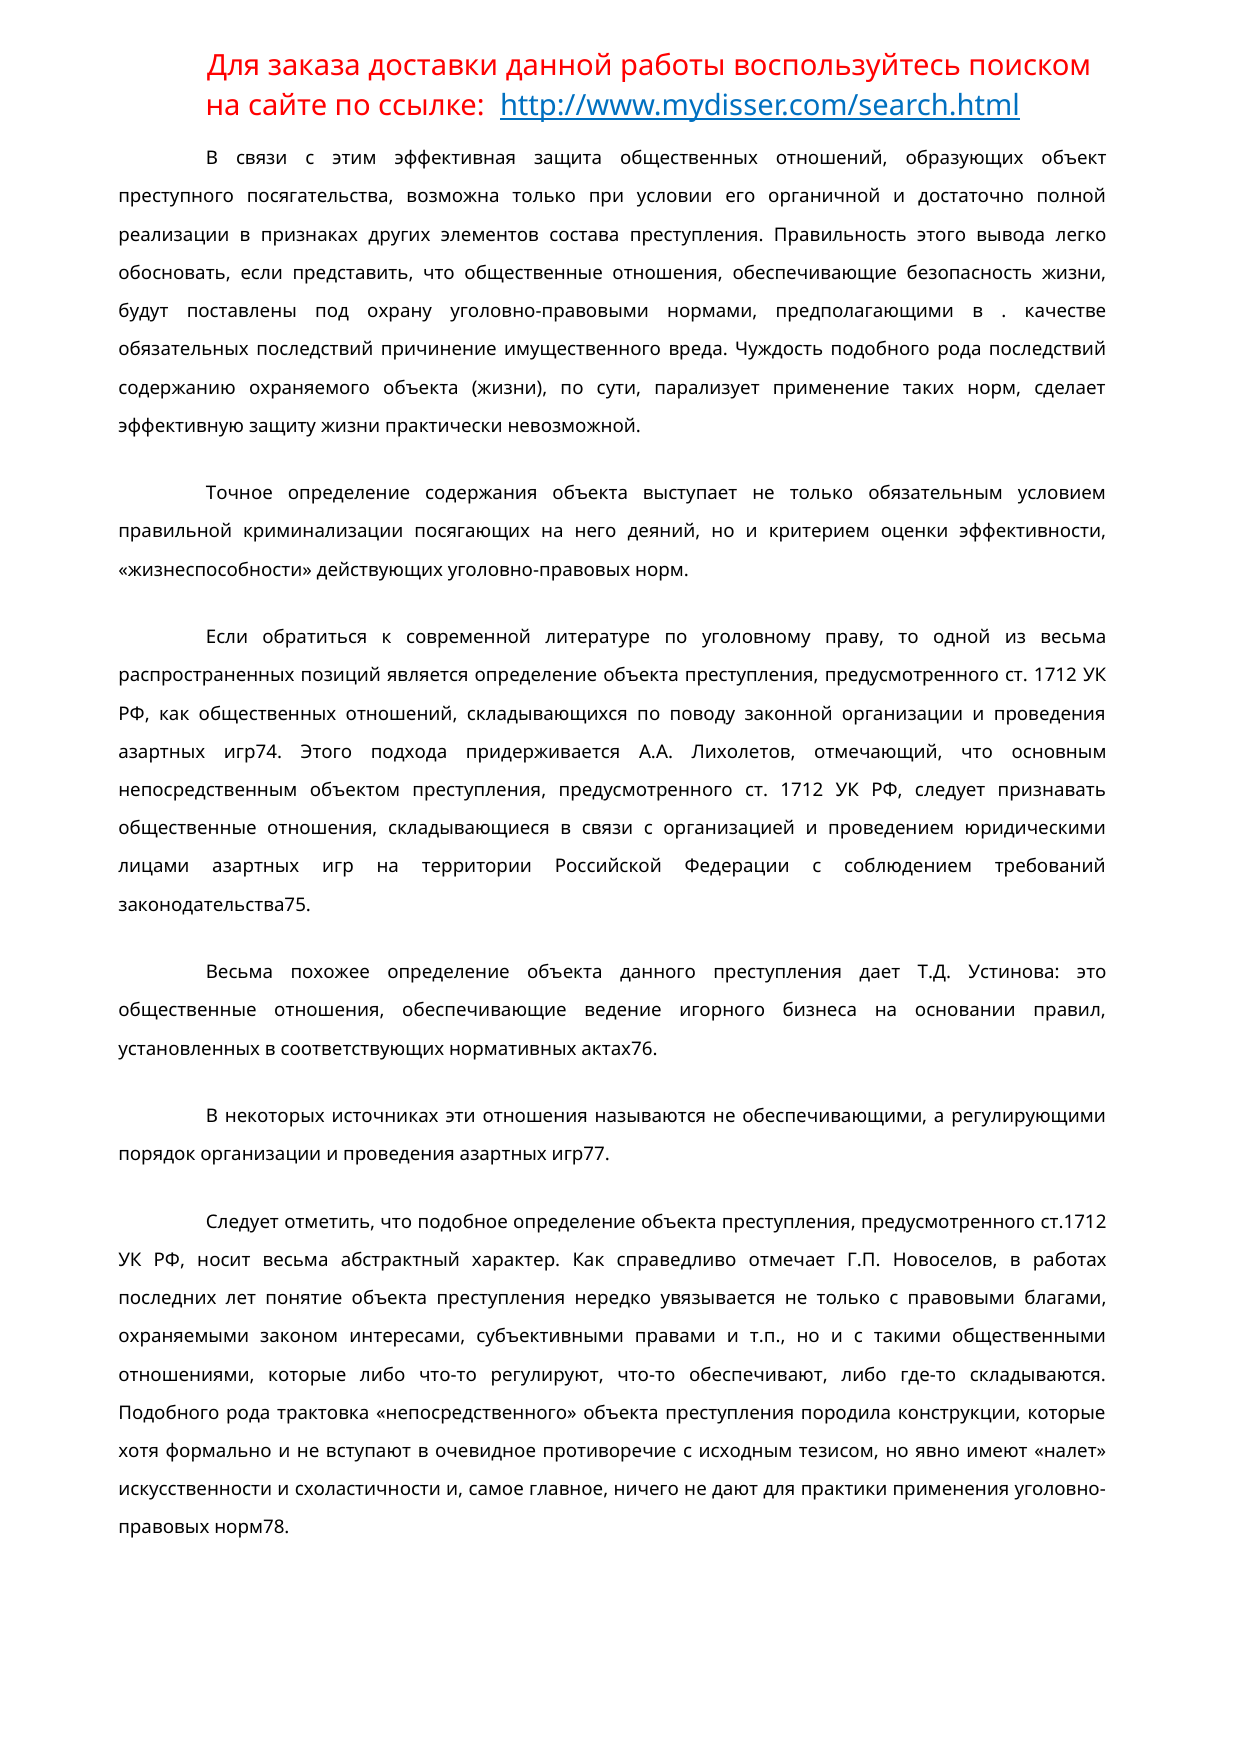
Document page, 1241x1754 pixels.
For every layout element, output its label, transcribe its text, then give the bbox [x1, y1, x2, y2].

text Весьма похожее определение объекта данного преступления дает Т.Д. Устинова: это общественные отношения, обеспечивающие ведение игорного бизнеса на основании правил, установленных в соответствующих нормативных актах76. [118, 958, 1107, 1060]
text Точное определение содержания объекта выступает не только обязательным условием правильной криминализации посягающих на него деяний, но и критерием оценки эффективности, «жизнеспособности» действующих уголовно-правовых норм. [118, 479, 1107, 582]
text Следует отметить, что подобное определение объекта преступления, предусмотренного ст.1712 УК РФ, носит весьма абстрактный характер. Как справедливо отмечает Г.П. Новоселов, в работах последних лет понятие объекта преступления нередко увязывается не только с правовыми благами, охраняемыми законом интересами, субъективными правами и т.п., но и с такими общественными отношениями, которые либо что-то регулируют, что-то обеспечивают, либо где-то складываются. Подобного рода трактовка «непосредственного» объекта преступления породила конструкции, которые хотя формально и не вступают в очевидное противоречие с исходным тезисом, но явно имеют «налет» искусственности и схоластичности и, самое главное, ничего не дают для практики применения уголовно-правовых норм78. [118, 1208, 1107, 1539]
text Если обратиться к современной литературе по уголовному праву, то одной из весьма распространенных позиций является определение объекта преступления, предусмотренного ст. 1712 УК РФ, как общественных отношений, складывающихся по поводу законной организации и проведения азартных игр74. Этого подхода придерживается А.А. Лихолетов, отмечающий, что основным непосредственным объектом преступления, предусмотренного ст. 1712 УК РФ, следует признавать общественные отношения, складывающиеся в связи с организацией и проведением юридическими лицами азартных игр на территории Российской Федерации с соблюдением требований законодательства75. [118, 623, 1107, 917]
text В некоторых источниках эти отношения называются не обеспечивающими, а регулирующими порядок организации и проведения азартных игр77. [118, 1102, 1107, 1166]
text В связи с этим эффективная защита общественных отношений, образующих объект преступного посягательства, возможна только при условии его органичной и достаточно полной реализации в признаках других элементов состава преступления. Правильность этого вывода легко обосновать, если представить, что общественные отношения, обеспечивающие безопасность жизни, будут поставлены под охрану уголовно-правовыми нормами, предполагающими в . качестве обязательных последствий причинение имущественного вреда. Чуждость подобного рода последствий содержанию охраняемого объекта (жизни), по сути, парализует применение таких норм, сделает эффективную защиту жизни практически невозможной. [118, 144, 1107, 438]
